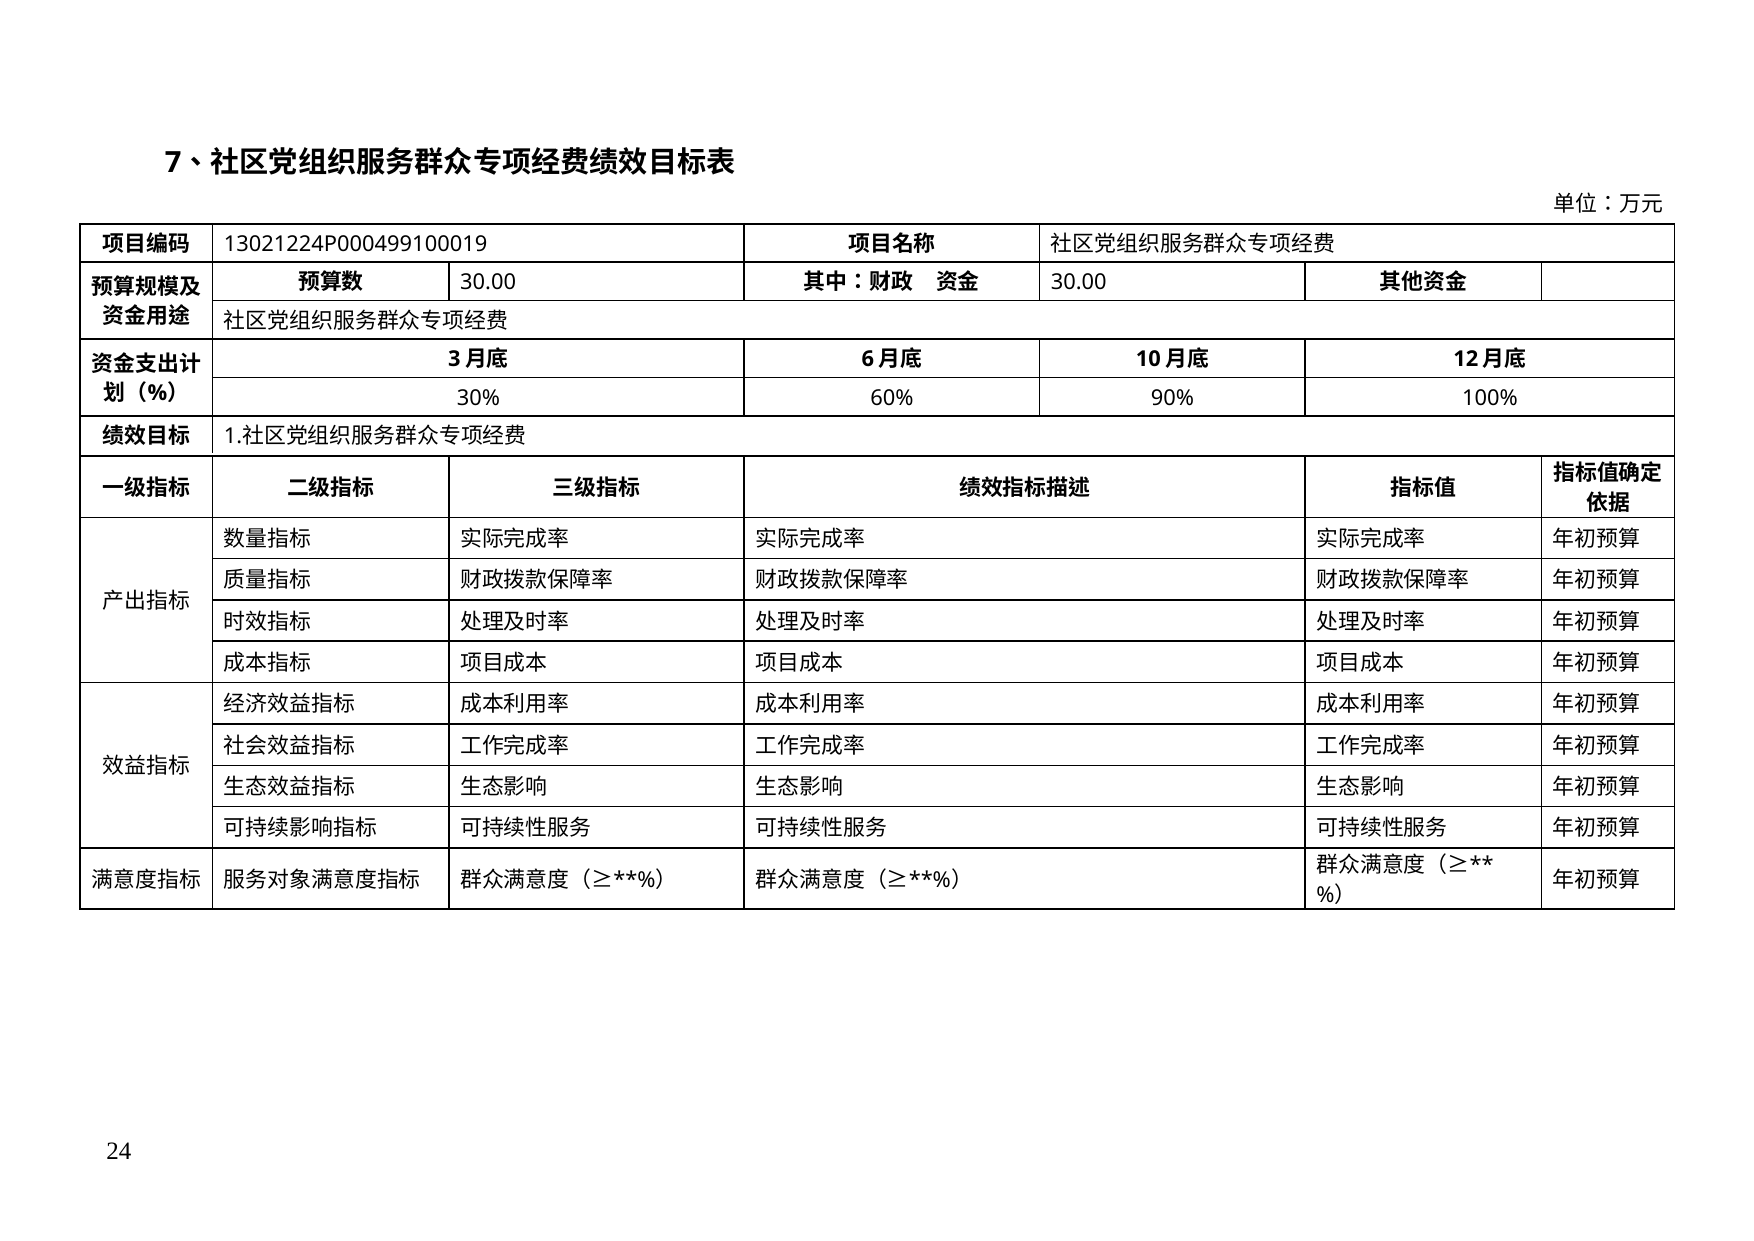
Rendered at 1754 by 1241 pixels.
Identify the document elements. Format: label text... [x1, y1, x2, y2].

table_cell 项目成本 [1306, 642, 1541, 682]
table_cell 年初预算 [1542, 518, 1674, 558]
table_cell 社区党组织服务群众专项经费 [1040, 225, 1674, 261]
table_cell 生态影响 [1306, 766, 1541, 806]
text 7、社区党组织服务群众专项经费绩效目标表 [106, 142, 1648, 181]
table_cell 1.社区党组织服务群众专项经费 [213, 417, 1674, 453]
table_cell 处理及时率 [1306, 601, 1541, 640]
table_cell 其中：财政 资金 [745, 263, 1039, 300]
table_cell 实际完成率 [450, 518, 743, 558]
table_cell 年初预算 [1542, 849, 1674, 908]
table_cell 年初预算 [1542, 642, 1674, 682]
table_cell 年初预算 [1542, 601, 1674, 640]
table_cell 成本利用率 [745, 683, 1304, 723]
table_cell 年初预算 [1542, 766, 1674, 806]
table_cell 可持续性服务 [450, 807, 743, 847]
table_cell 其他资金 [1306, 263, 1541, 300]
table_cell 生态影响 [450, 766, 743, 806]
table_cell 财政拨款保障率 [450, 559, 743, 599]
table_cell 产出指标 [81, 518, 212, 682]
table_cell 13021224P000499100019 [213, 225, 743, 261]
table_header 绩效指标描述 [745, 457, 1304, 516]
table_cell 资金支出计划（%） [81, 340, 212, 415]
table_cell 时效指标 [213, 601, 448, 640]
table_cell 财政拨款保障率 [1306, 559, 1541, 599]
table_cell 绩效目标 [81, 417, 212, 453]
table_cell 成本利用率 [1306, 683, 1541, 723]
table_header 单位：万元 [81, 183, 1674, 223]
table_cell 100% [1306, 378, 1674, 415]
table_cell 质量指标 [213, 559, 448, 599]
table_cell 可持续影响指标 [213, 807, 448, 847]
table_cell 满意度指标 [81, 849, 212, 908]
table_cell 工作完成率 [1306, 725, 1541, 764]
table_header 指标值确定依据 [1542, 457, 1674, 516]
table_cell 项目成本 [745, 642, 1304, 682]
table_cell 年初预算 [1542, 559, 1674, 599]
table_cell 经济效益指标 [213, 683, 448, 723]
table_cell 生态效益指标 [213, 766, 448, 806]
table_cell 群众满意度（≥**%） [1306, 849, 1541, 908]
table_cell 处理及时率 [745, 601, 1304, 640]
table_cell 可持续性服务 [745, 807, 1304, 847]
table_cell 服务对象满意度指标 [213, 849, 448, 908]
table_cell 效益指标 [81, 683, 212, 847]
table_cell 年初预算 [1542, 725, 1674, 764]
table_header 一级指标 [81, 457, 212, 516]
table_cell 预算规模及资金用途 [81, 263, 212, 338]
table_cell 数量指标 [213, 518, 448, 558]
table_cell 实际完成率 [745, 518, 1304, 558]
table_cell 60% [745, 378, 1039, 415]
table_cell 成本指标 [213, 642, 448, 682]
table_header 指标值 [1306, 457, 1541, 516]
table_cell 30% [213, 378, 743, 415]
table_cell 工作完成率 [450, 725, 743, 764]
table_cell 社区党组织服务群众专项经费 [213, 301, 1674, 338]
table_cell 群众满意度（≥**%） [450, 849, 743, 908]
table_cell 可持续性服务 [1306, 807, 1541, 847]
table_cell [1542, 263, 1674, 300]
table_cell 10月底 [1040, 340, 1304, 377]
table_cell 群众满意度（≥**%） [745, 849, 1304, 908]
table_cell 预算数 [213, 263, 448, 300]
table_cell 6月底 [745, 340, 1039, 377]
table_header 二级指标 [213, 457, 448, 516]
table_cell 生态影响 [745, 766, 1304, 806]
table_cell 年初预算 [1542, 807, 1674, 847]
table_cell 成本利用率 [450, 683, 743, 723]
table_cell 工作完成率 [745, 725, 1304, 764]
table_cell 30.00 [450, 263, 743, 300]
table_cell 90% [1040, 378, 1304, 415]
table_cell 12月底 [1306, 340, 1674, 377]
table_cell 年初预算 [1542, 683, 1674, 723]
table_header 三级指标 [450, 457, 743, 516]
table_cell 社会效益指标 [213, 725, 448, 764]
table_cell 处理及时率 [450, 601, 743, 640]
table_cell 实际完成率 [1306, 518, 1541, 558]
table_cell 财政拨款保障率 [745, 559, 1304, 599]
table_cell 项目成本 [450, 642, 743, 682]
table_cell 项目名称 [745, 225, 1039, 261]
table_cell 3月底 [213, 340, 743, 377]
table_cell 项目编码 [81, 225, 212, 261]
table_cell 30.00 [1040, 263, 1304, 300]
